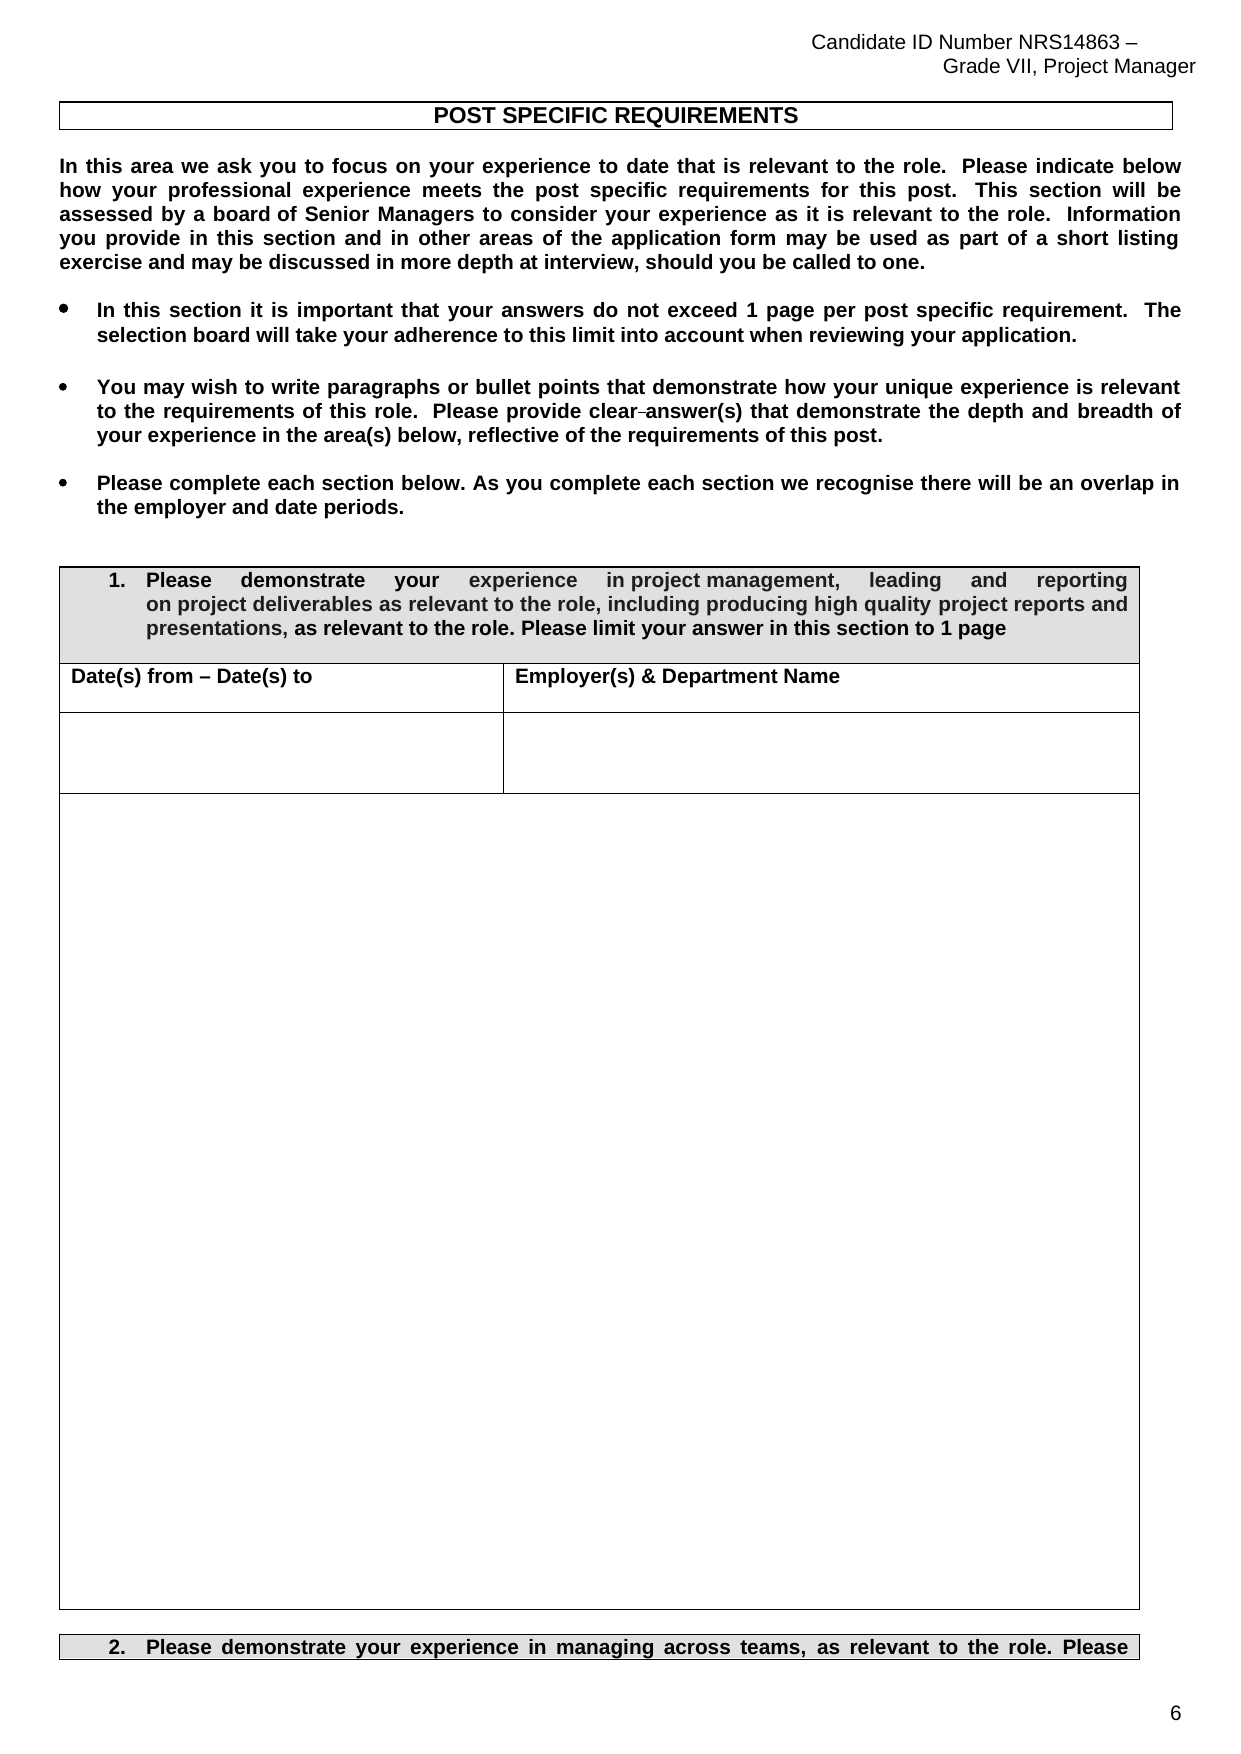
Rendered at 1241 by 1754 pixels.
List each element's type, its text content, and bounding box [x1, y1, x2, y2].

table_cell [504, 713, 1139, 793]
table_cell Date(s) from – Date(s) to [60, 664, 503, 712]
table_header Please demonstrate your experience in project management, leading and reporting on project deliverables as relevant to the role, including producing high quality project reports and presentations, as relevant to the role. Please limit your answer in this section to 1 page [60, 568, 1139, 663]
table_cell Employer(s) & Department Name [504, 664, 1139, 712]
text In this area we ask you to focus on your experience to date that is relevant to the role. Please indicate below how your professional experience meets the post specific requirements for this post. This section will be assessed by a board of Senior Managers to consider your experience as it is relevant to the role. Information you provide in this section and in other areas of the application form may be used as part of a short listing exercise and may be discussed in more depth at interview, should you be called to one. [59, 154, 1181, 273]
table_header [60, 1635, 1139, 1658]
table_header POST SPECIFIC REQUIREMENTS [60, 103, 1172, 129]
list Please complete each section below. As you complete each section we recognise there will be an overlap in the employer and date periods. [59, 470, 1181, 518]
list In this section it is important that your answers do not exceed 1 page per post specific requirement. The selection board will take your adherence to this limit into account when reviewing your application. [59, 297, 1181, 346]
table_cell [60, 794, 1139, 1608]
list You may wish to write paragraphs or bullet points that demonstrate how your unique experience is relevant to the requirements of this role. Please provide clear answer(s) that demonstrate the depth and breadth of your experience in the area(s) below, reflective of the requirements of this post. [59, 374, 1181, 446]
table_cell [60, 713, 503, 793]
